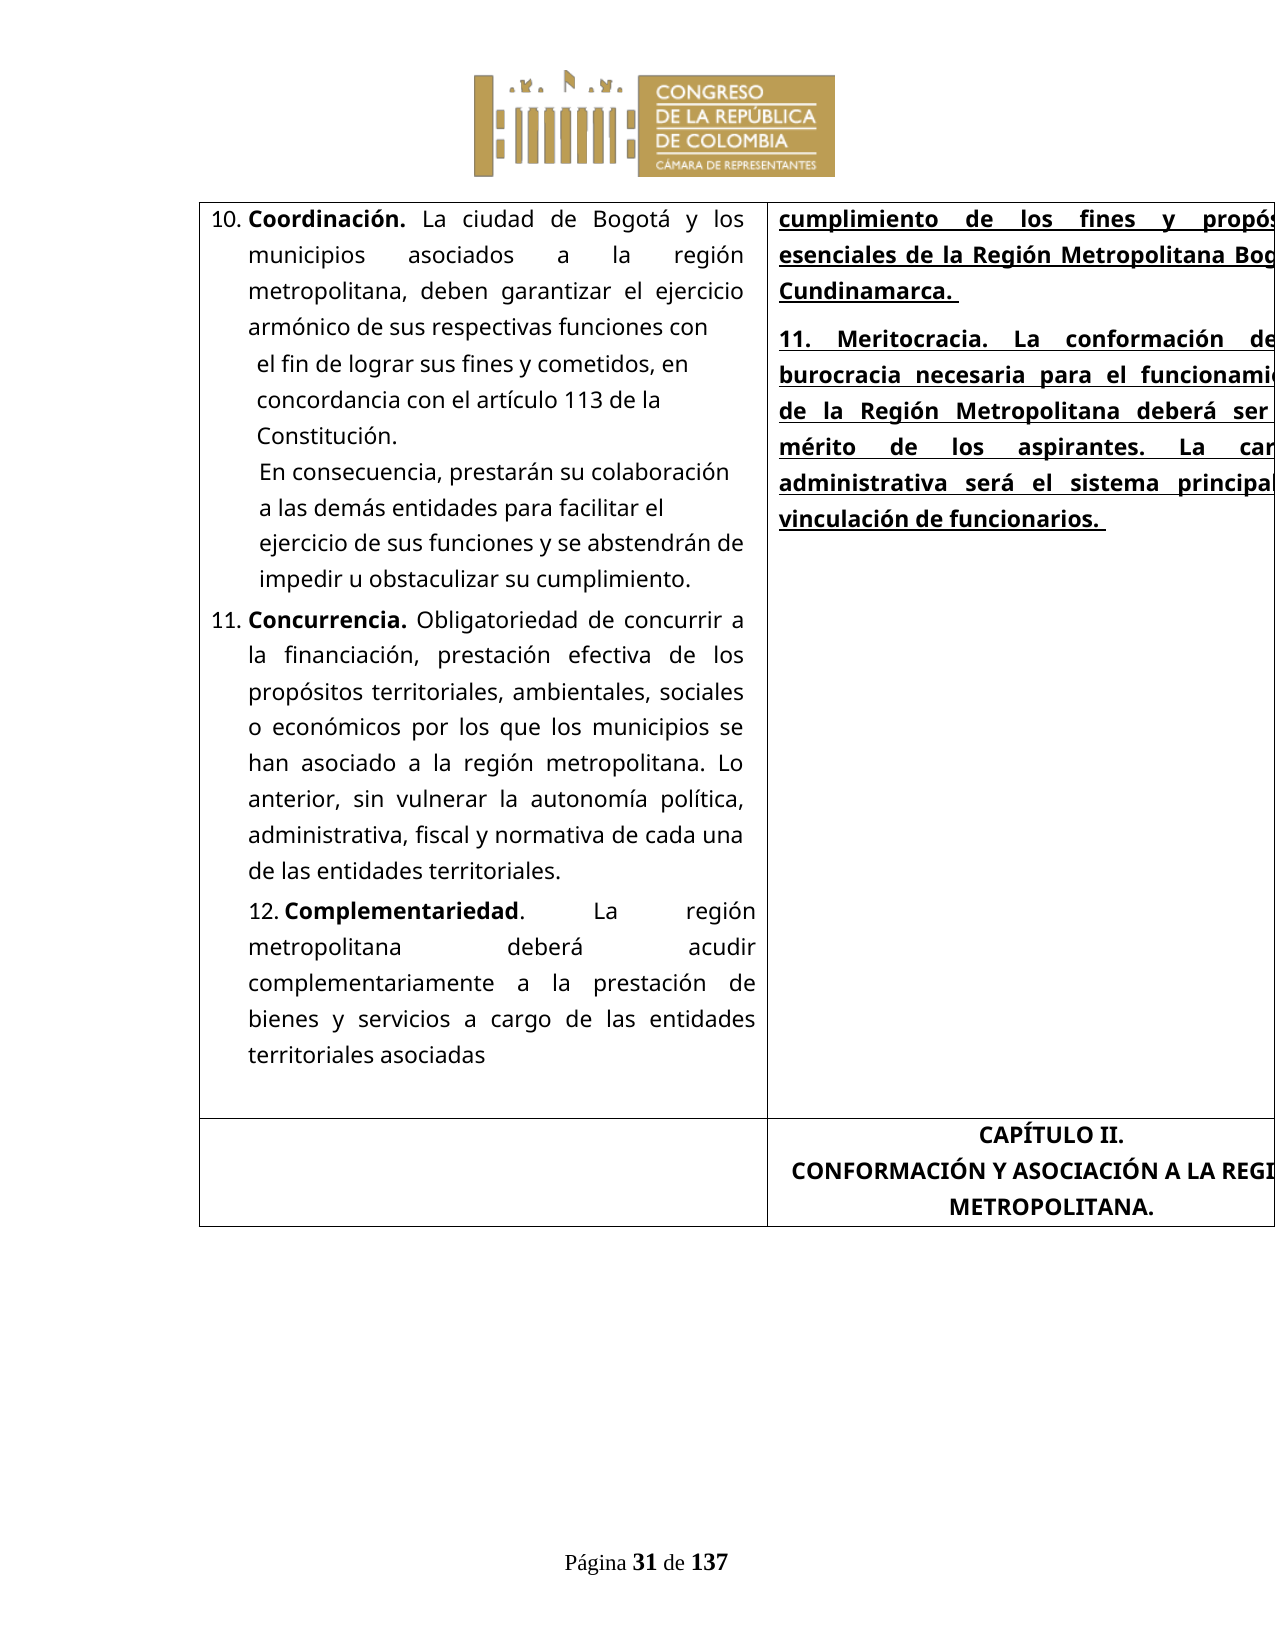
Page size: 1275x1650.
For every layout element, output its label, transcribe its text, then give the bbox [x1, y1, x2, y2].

table_cell CAPÍTULO II. CONFORMACIÓN Y ASOCIACIÓN A LA REGIÓN METROPOLITANA. [768, 1119, 1274, 1226]
table_cell [200, 1119, 767, 1226]
picture [474, 70, 835, 177]
